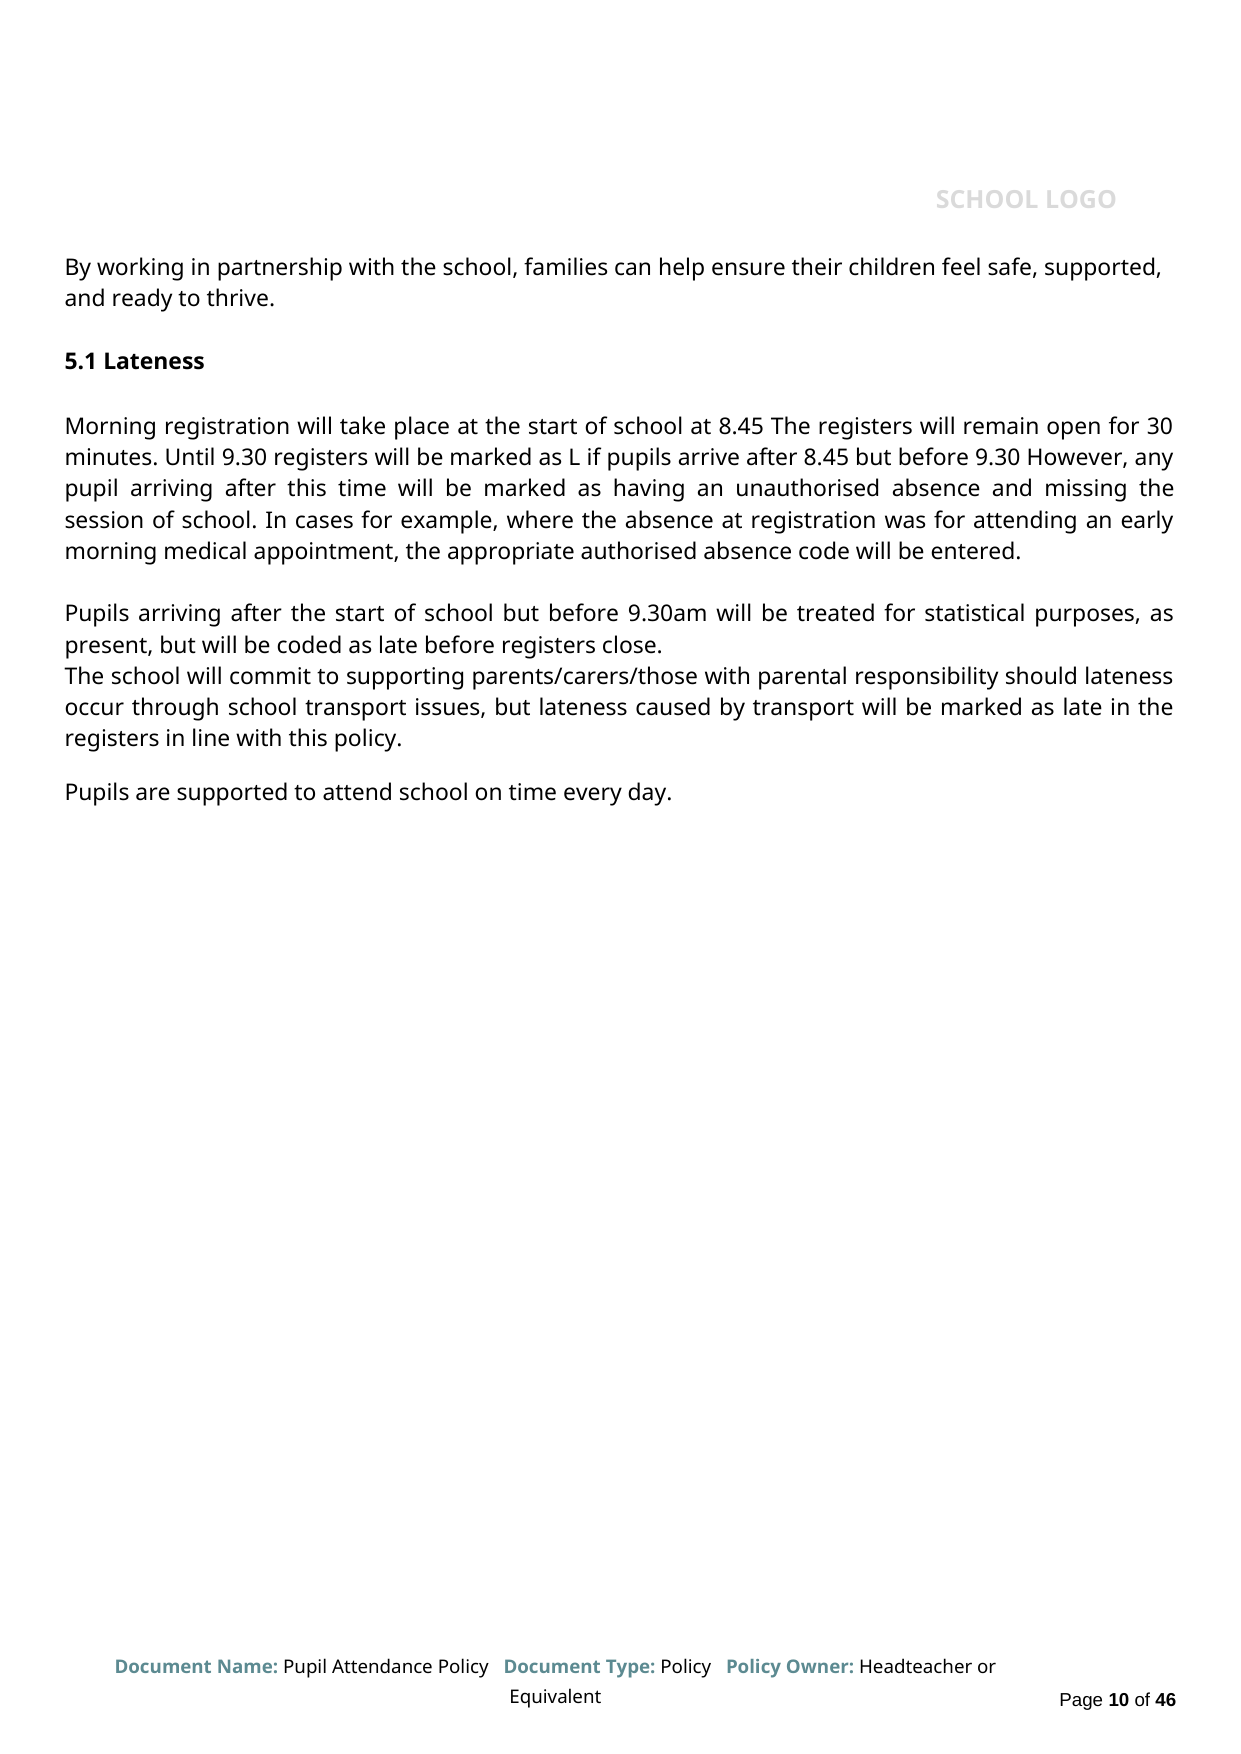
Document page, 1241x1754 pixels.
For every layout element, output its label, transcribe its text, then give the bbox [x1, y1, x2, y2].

text Pupils are supported to attend school on time every day. [64, 776, 1176, 807]
text The school will commit to supporting parents/carers/those with parental responsibility should lateness occur through school transport issues, but lateness caused by transport will be marked as late in the registers in line with this policy. [64, 660, 1175, 753]
text Morning registration will take place at the start of school at 8.45 The registers will remain open for 30 minutes. Until 9.30 registers will be marked as L if pupils arrive after 8.45 but before 9.30 However, any pupil arriving after this time will be marked as having an unauthorised absence and missing the session of school. In cases for example, where the absence at registration was for attending an early morning medical appointment, the appropriate authorised absence code will be entered. [64, 410, 1176, 566]
text Pupils arriving after the start of school but before 9.30am will be treated for statistical purposes, as present, but will be coded as late before registers close. [64, 597, 1175, 660]
text 5.1 Lateness [64, 345, 1175, 376]
text By working in partnership with the school, families can help ensure their children feel safe, supported, and ready to thrive. [64, 251, 1176, 313]
